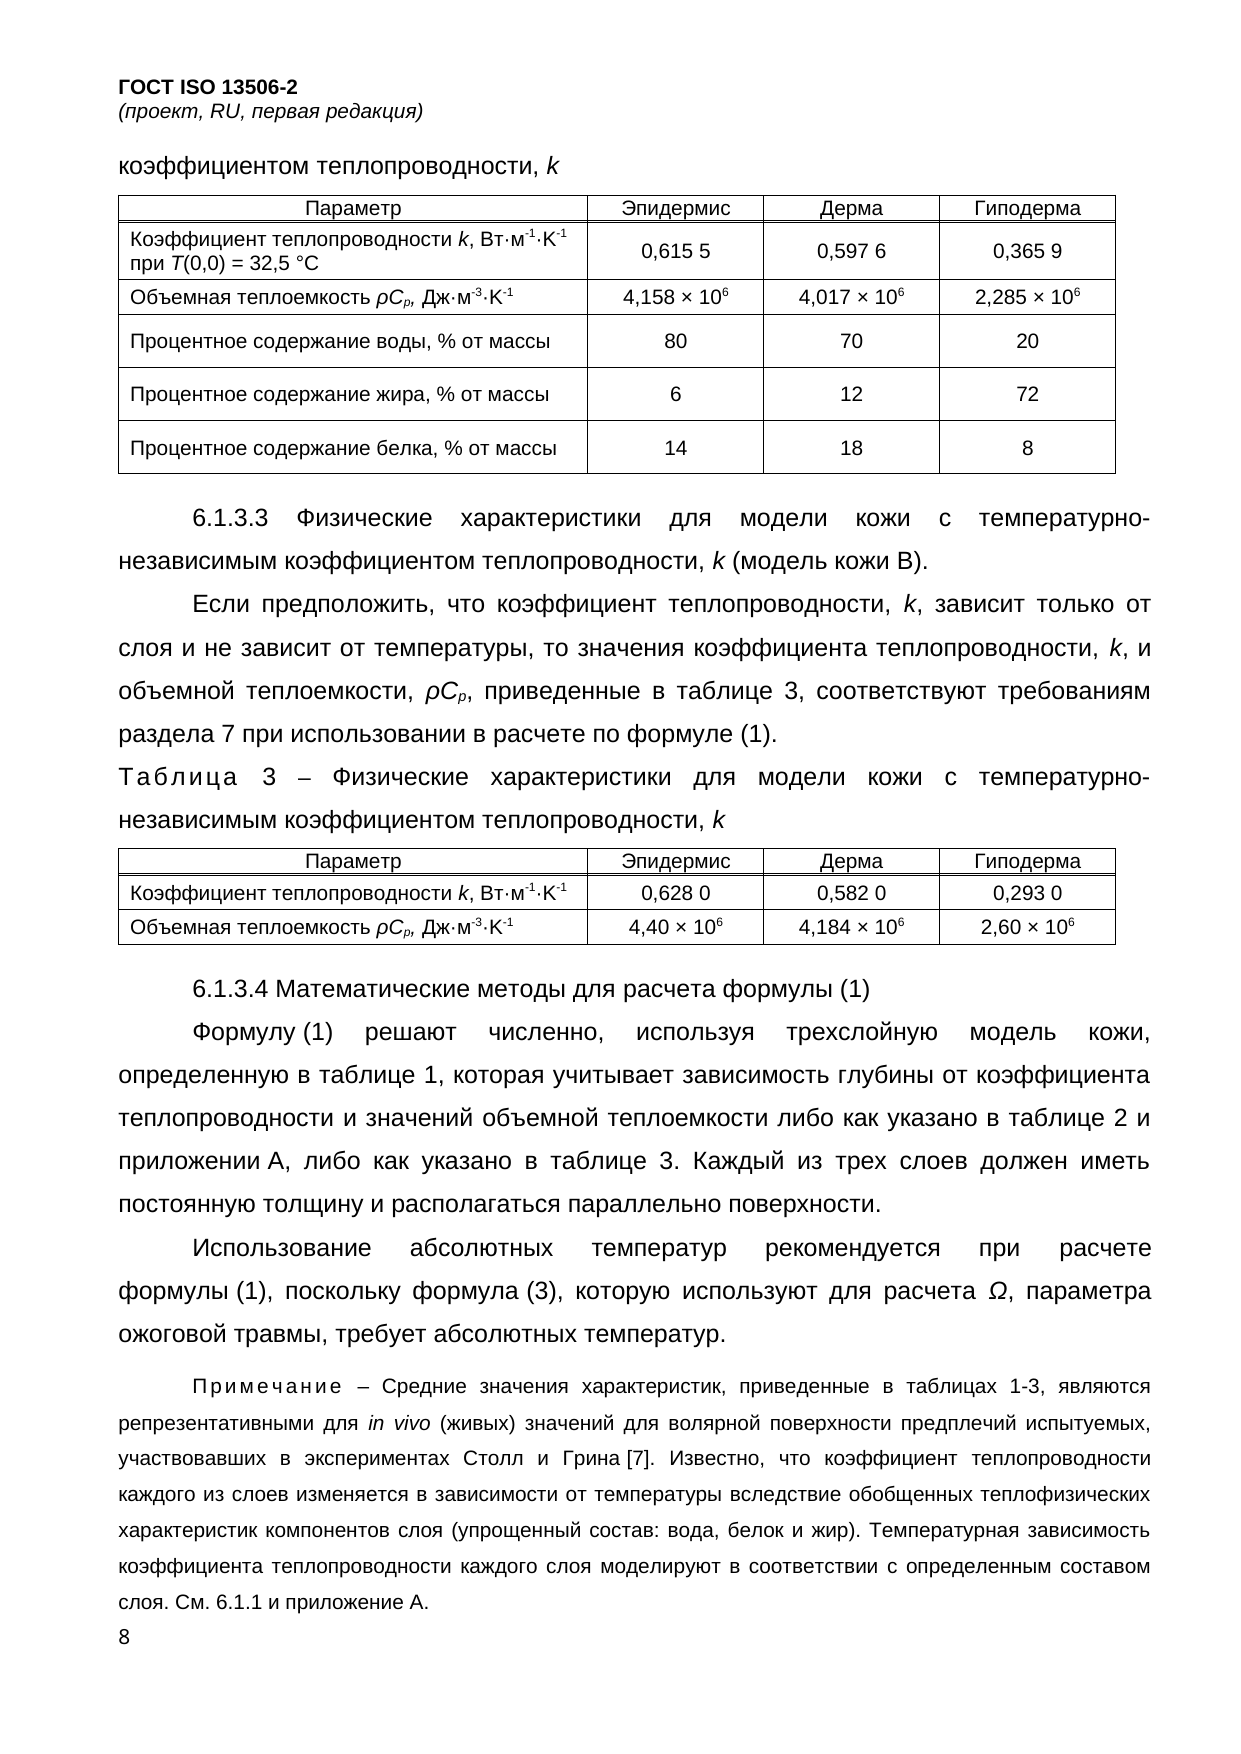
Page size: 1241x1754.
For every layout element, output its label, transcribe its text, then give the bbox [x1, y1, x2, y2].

table_cell 4,017 × 106 [764, 280, 939, 314]
table_cell 4,184 × 106 [764, 910, 939, 944]
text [118, 151, 1152, 180]
table_cell 72 [940, 368, 1115, 420]
table_cell 20 [940, 315, 1115, 367]
table_cell 0,597 6 [764, 223, 939, 278]
table_header Эпидермис [588, 196, 763, 219]
table_header Гиподерма [940, 849, 1115, 873]
table_cell Процентное содержание воды, % от массы [119, 315, 587, 367]
table_cell 0,582 0 [764, 876, 939, 908]
table_cell Процентное содержание белка, % от массы [119, 421, 587, 473]
text Если предположить, что коэффициент теплопроводности, k, зависит только от слоя и не зависит от температуры, то значения коэффициента теплопроводности, k, и объемной теплоемкости, ρCp, приведенные в таблице 3, соответствуют требованиям раздела 7 при использовании в расчете по формуле (1). [118, 589, 1152, 747]
table_cell Объемная теплоемкость ρCp, Дж·м-3·K-1 [119, 910, 587, 944]
text Формулу (1) решают численно, используя трехслойную модель кожи, определенную в таблице 1, которая учитывает зависимость глубины от коэффициента теплопроводности и значений объемной теплоемкости либо как указано в таблице 2 и приложении А, либо как указано в таблице 3. Каждый из трех слоев должен иметь постоянную толщину и располагаться параллельно поверхности. [118, 1017, 1152, 1218]
table_cell 80 [588, 315, 763, 367]
table_cell 18 [764, 421, 939, 473]
table_cell 2,60 × 106 [940, 910, 1115, 944]
table_cell Коэффициент теплопроводности k, Вт·м-1·K-1 при T(0,0) = 32,5 °C [119, 223, 587, 278]
table_header Гиподерма [940, 196, 1115, 219]
text 6.1.3.3 Физические характеристики для модели кожи с температурно-независимым коэффициентом теплопроводности, k (модель кожи В). [118, 503, 1152, 575]
table_cell 6 [588, 368, 763, 420]
text Примечание – Средние значения характеристик, приведенные в таблицах 1-3, являются репрезентативными для in vivo (живых) значений для волярной поверхности предплечий испытуемых, участвовавших в экспериментах Столл и Грина [7]. Известно, что коэффициент теплопроводности каждого из слоев изменяется в зависимости от температуры вследствие обобщенных теплофизических характеристик компонентов слоя (упрощенный состав: вода, белок и жир). Температурная зависимость коэффициента теплопроводности каждого слоя моделируют в соответствии с определенным составом слоя. См. 6.1.1 и приложение А. [118, 1374, 1152, 1614]
table_header Параметр [119, 196, 587, 219]
table_cell 2,285 × 106 [940, 280, 1115, 314]
table_header Эпидермис [588, 849, 763, 873]
table_cell 12 [764, 368, 939, 420]
table_cell 70 [764, 315, 939, 367]
table_cell 8 [940, 421, 1115, 473]
table_header Дерма [764, 196, 939, 219]
table_cell 0,615 5 [588, 223, 763, 278]
table_header Параметр [119, 849, 587, 873]
table_cell 4,40 × 106 [588, 910, 763, 944]
table_cell Процентное содержание жира, % от массы [119, 368, 587, 420]
table_cell 0,293 0 [940, 876, 1115, 908]
table_cell Коэффициент теплопроводности k, Вт·м-1·K-1 [119, 876, 587, 908]
table_cell 4,158 × 106 [588, 280, 763, 314]
text Таблица 3 – Физические характеристики для модели кожи с температурно-независимым коэффициентом теплопроводности, k [118, 762, 1152, 834]
table_cell 0,628 0 [588, 876, 763, 908]
text 6.1.3.4 Математические методы для расчета формулы (1) [118, 974, 1152, 1002]
table_cell Объемная теплоемкость ρCp, Дж·м-3·K-1 [119, 280, 587, 314]
text Использование абсолютных температур рекомендуется при расчете формулы (1), поскольку формула (3), которую используют для расчета Ω, параметра ожоговой травмы, требует абсолютных температур. [118, 1232, 1152, 1347]
table_cell 14 [588, 421, 763, 473]
table_cell 0,365 9 [940, 223, 1115, 278]
table_header Дерма [764, 849, 939, 873]
